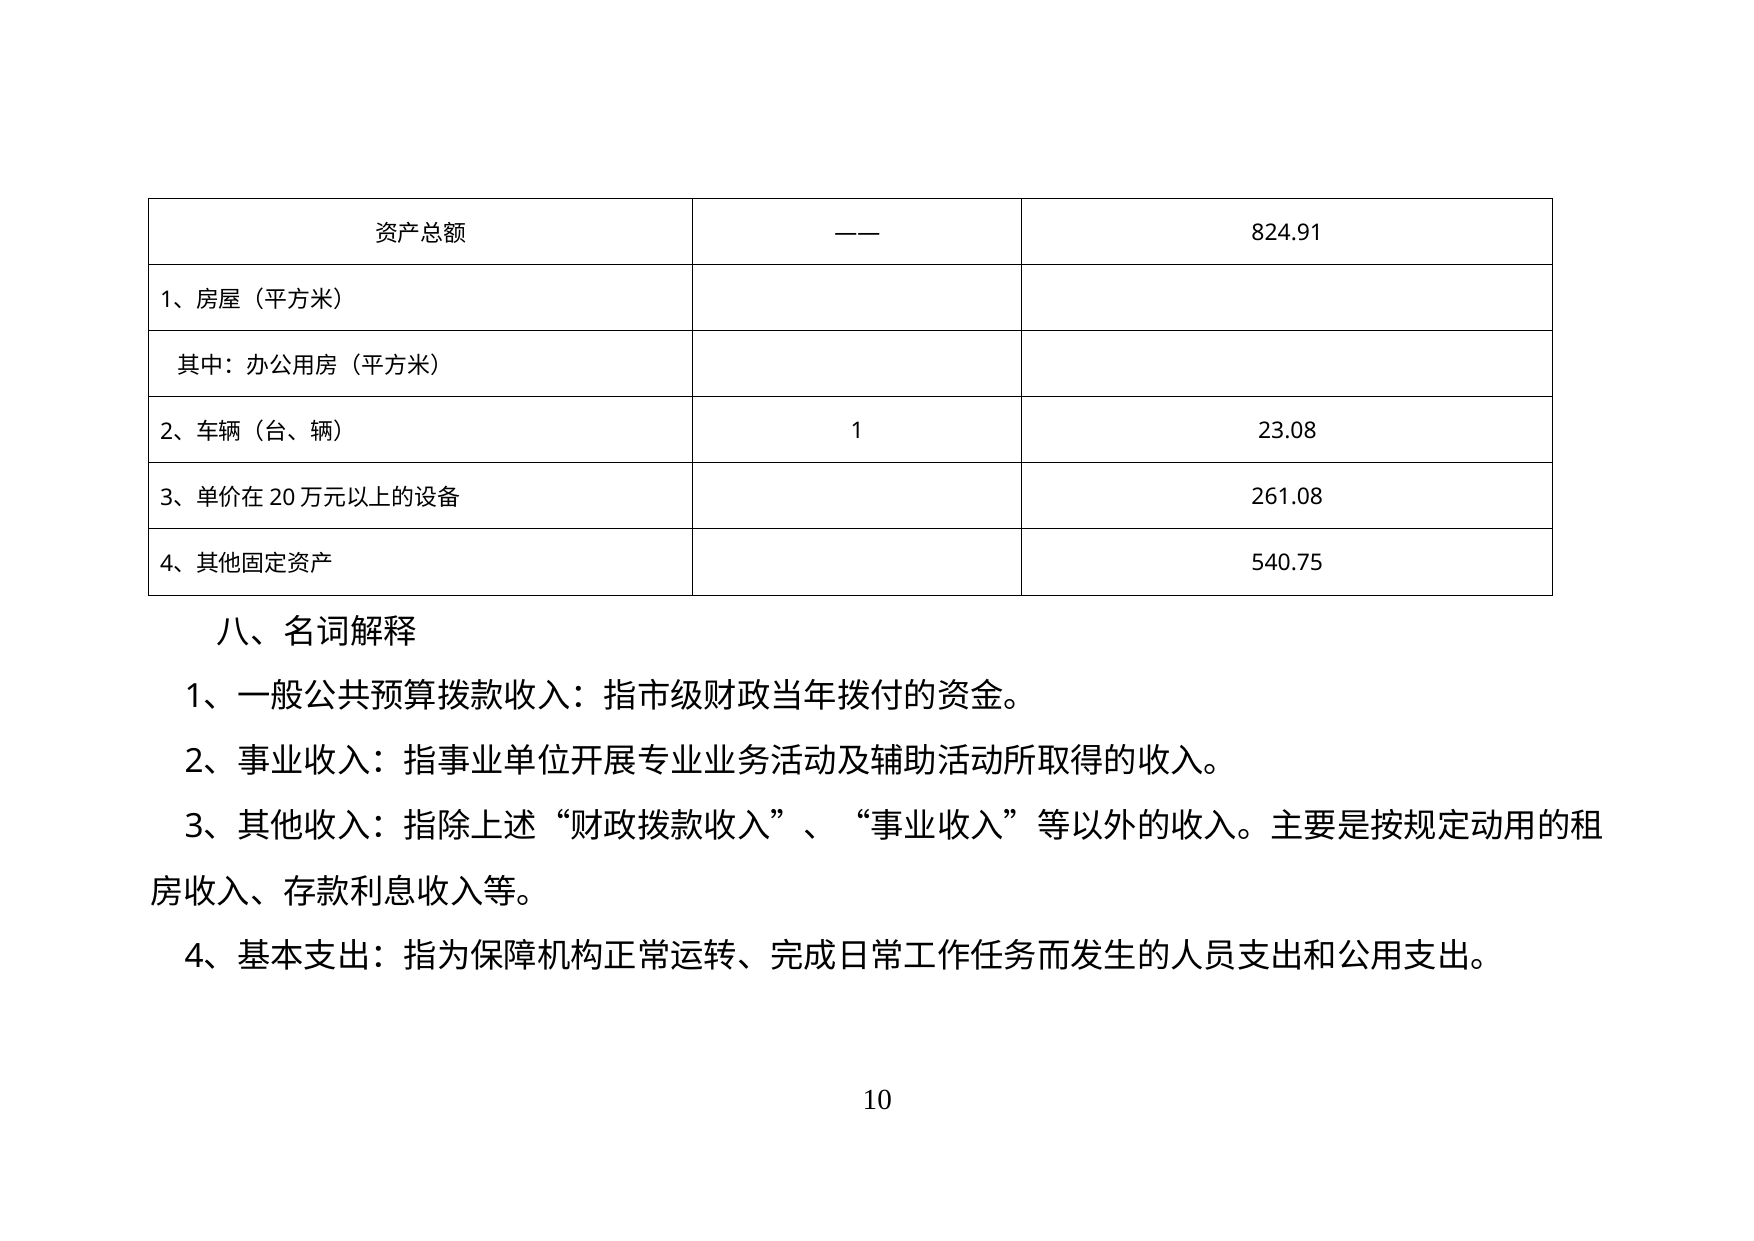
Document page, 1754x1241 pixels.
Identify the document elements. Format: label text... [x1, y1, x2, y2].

text 八、名词解释 [150, 596, 1604, 661]
text 1、一般公共预算拨款收入：指市级财政当年拨付的资金。 [150, 661, 1604, 726]
table_cell [693, 529, 1021, 595]
table_cell 2、车辆（台、辆） [149, 397, 692, 462]
table_cell 3、单价在20万元以上的设备 [149, 463, 692, 528]
table_cell 4、其他固定资产 [149, 529, 692, 595]
table_cell [693, 463, 1021, 528]
table_cell [1022, 265, 1552, 330]
table_cell [1022, 331, 1552, 396]
table_cell 261.08 [1022, 463, 1552, 528]
table_cell 540.75 [1022, 529, 1552, 595]
text 3、其他收入：指除上述“财政拨款收入”、“事业收入”等以外的收入。主要是按规定动用的租房收入、存款利息收入等。 [150, 791, 1604, 921]
text 4、基本支出：指为保障机构正常运转、完成日常工作任务而发生的人员支出和公用支出。 [150, 921, 1604, 986]
table_cell [693, 331, 1021, 396]
table_cell 其中：办公用房（平方米） [149, 331, 692, 396]
table_cell 824.91 [1022, 199, 1552, 264]
text 2、事业收入：指事业单位开展专业业务活动及辅助活动所取得的收入。 [150, 726, 1604, 791]
table_cell [693, 265, 1021, 330]
table_cell 资产总额 [149, 199, 692, 264]
table_cell 1、房屋（平方米） [149, 265, 692, 330]
table_cell 23.08 [1022, 397, 1552, 462]
table_cell —— [693, 199, 1021, 264]
table_cell 1 [693, 397, 1021, 462]
